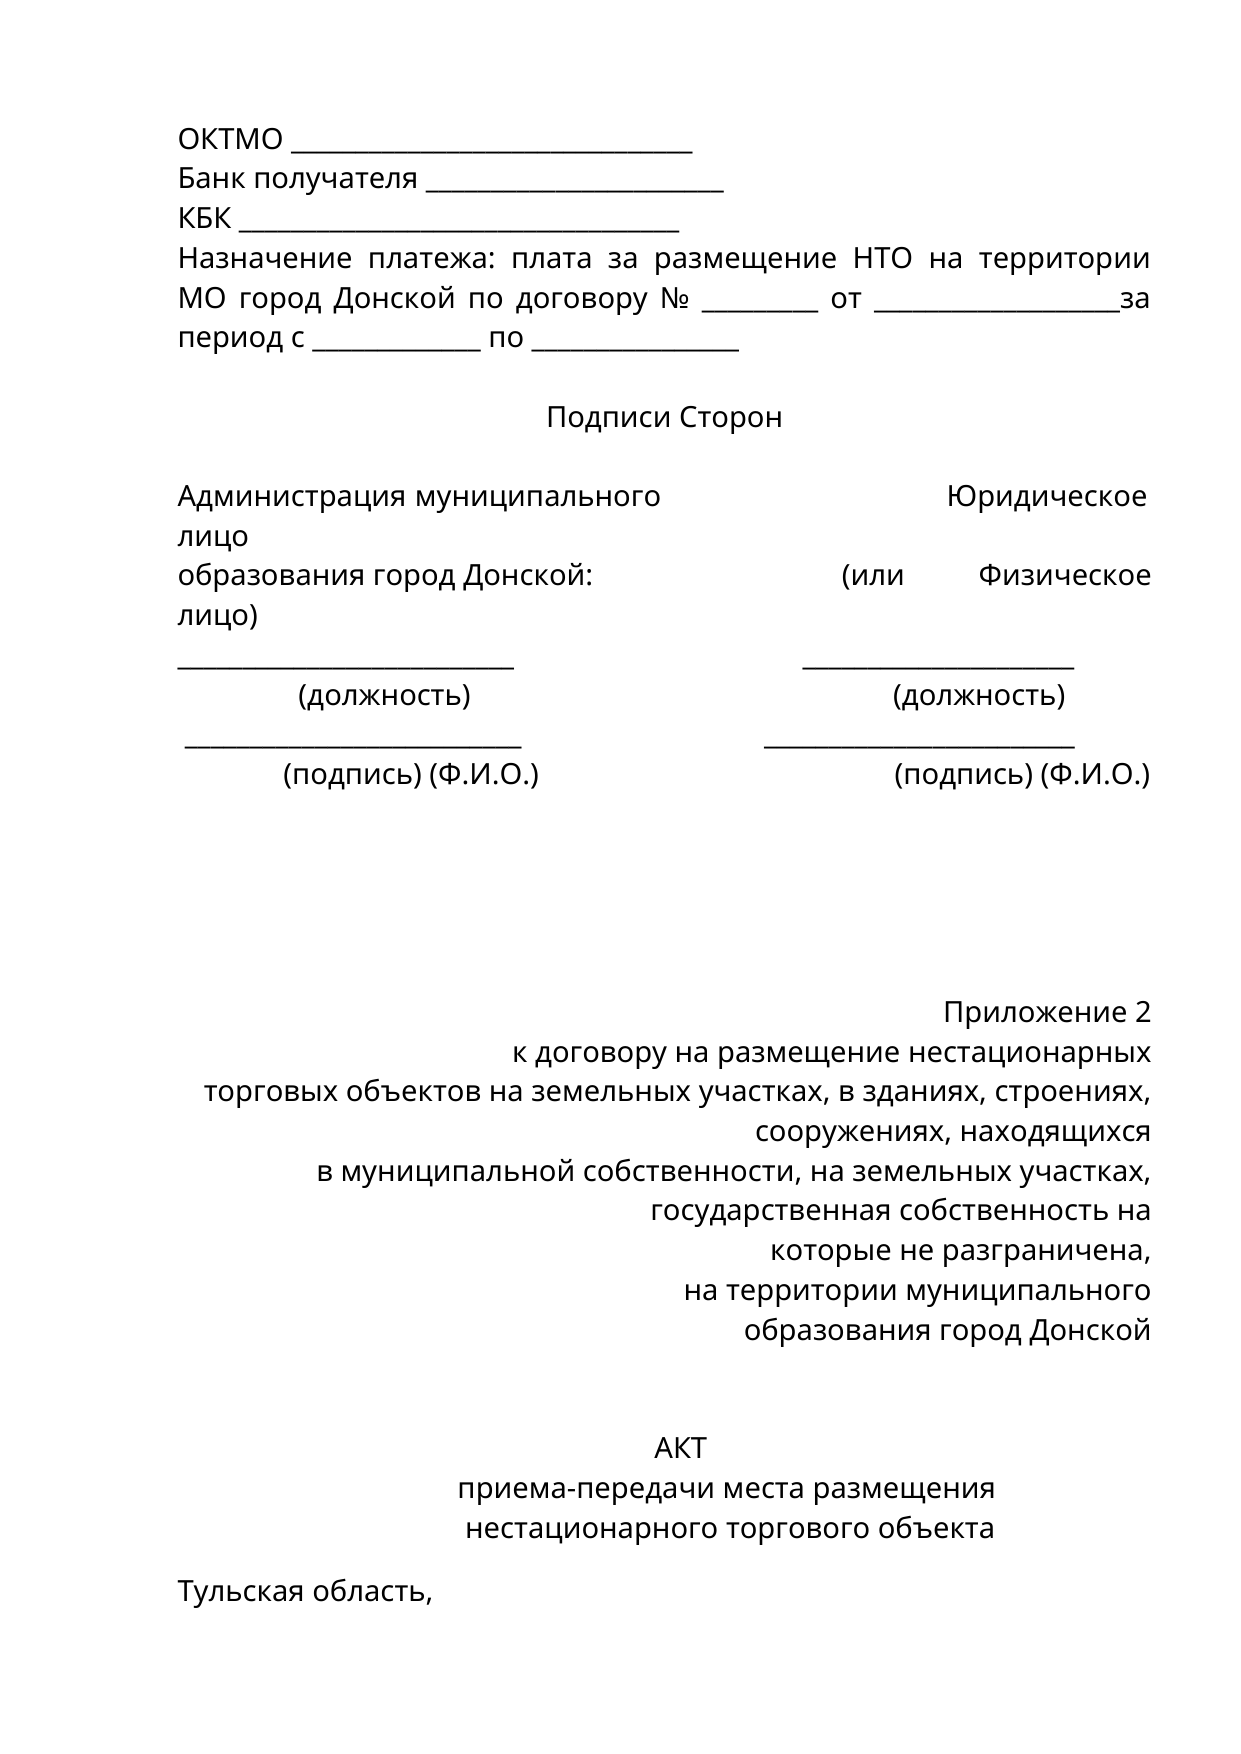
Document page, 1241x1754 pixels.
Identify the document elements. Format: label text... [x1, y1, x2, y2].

text Подписи Сторон [177, 396, 1152, 436]
text Приложение 2 [177, 991, 1152, 1031]
text в муниципальной собственности, на земельных участках, [177, 1150, 1152, 1190]
text __________________________ _____________________ [177, 634, 1152, 674]
text Назначение платежа: плата за размещение НТО на территории МО город Донской по договору № _________ от ___________________за период с _____________ по ________________ [177, 237, 1152, 356]
text государственная собственность на [177, 1190, 1152, 1229]
text Банк получателя _______________________ [177, 158, 1152, 197]
text на территории муниципального [177, 1269, 1152, 1309]
text КБК __________________________________ [177, 197, 1152, 237]
text приема-передачи места размещения [177, 1467, 1152, 1507]
text образования город Донской: (или Физическое лицо) [177, 555, 1152, 634]
text которые не разграничена, [177, 1229, 1152, 1269]
text нестационарного торгового объекта [177, 1507, 1152, 1547]
text к договору на размещение нестационарных [177, 1031, 1152, 1071]
text торговых объектов на земельных участках, в зданиях, строениях, сооружениях, находящихся [177, 1071, 1152, 1150]
text образования город Донской [177, 1309, 1152, 1348]
text (должность) (должность) [177, 674, 1152, 713]
text __________________________ ________________________ [177, 713, 1152, 753]
text Администрация муниципального Юридическое лицо [177, 475, 1152, 555]
text ОКТМО _______________________________ [177, 118, 1152, 158]
text (подпись) (Ф.И.О.) (подпись) (Ф.И.О.) [177, 753, 1152, 793]
text АКТ [177, 1428, 1152, 1467]
text Тульская область, [177, 1571, 1152, 1610]
